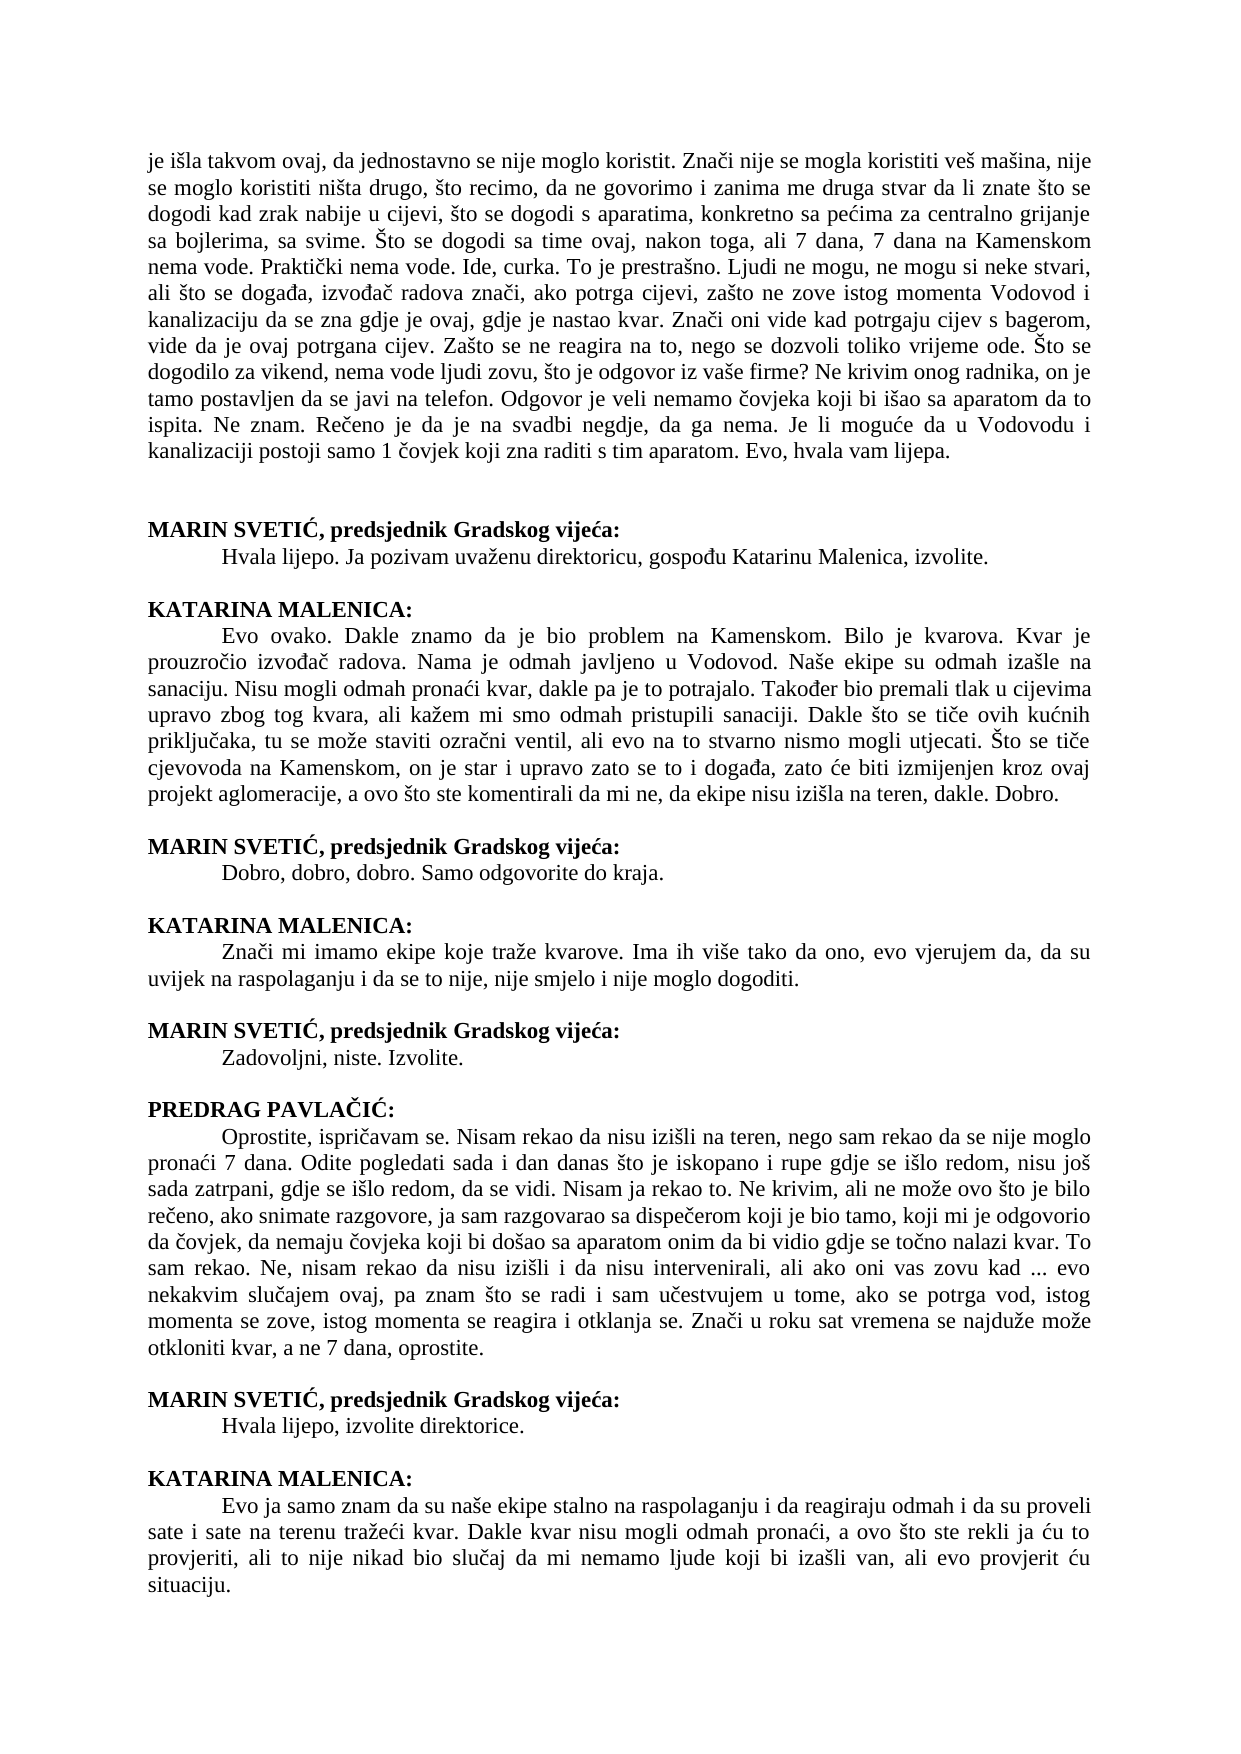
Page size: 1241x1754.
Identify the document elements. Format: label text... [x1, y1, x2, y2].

text Zadovoljni, niste. Izvolite. [148, 1044, 1093, 1070]
text Dobro, dobro, dobro. Samo odgovorite do kraja. [148, 859, 1093, 886]
text Oprostite, ispričavam se. Nisam rekao da nisu izišli na teren, nego sam rekao da se nije moglo pronaći 7 dana. Odite pogledati sada i dan danas što je iskopano i rupe gdje se išlo redom, nisu još sada zatrpani, gdje se išlo redom, da se vidi. Nisam ja rekao to. Ne krivim, ali ne može ovo što je bilo rečeno, ako snimate razgovore, ja sam razgovarao sa dispečerom koji je bio tamo, koji mi je odgovorio da čovjek, da nemaju čovjeka koji bi došao sa aparatom onim da bi vidio gdje se točno nalazi kvar. To sam rekao. Ne, nisam rekao da nisu izišli i da nisu intervenirali, ali ako oni vas zovu kad ... evo nekakvim slučajem ovaj, pa znam što se radi i sam učestvujem u tome, ako se potrga vod, istog momenta se zove, istog momenta se reagira i otklanja se. Znači u roku sat vremena se najduže može otkloniti kvar, a ne 7 dana, oprostite. [148, 1123, 1093, 1360]
text Evo ovako. Dakle znamo da je bio problem na Kamenskom. Bilo je kvarova. Kvar je prouzročio izvođač radova. Nama je odmah javljeno u Vodovod. Naše ekipe su odmah izašle na sanaciju. Nisu mogli odmah pronaći kvar, dakle pa je to potrajalo. Također bio premali tlak u cijevima upravo zbog tog kvara, ali kažem mi smo odmah pristupili sanaciji. Dakle što se tiče ovih kućnih priključaka, tu se može staviti ozračni ventil, ali evo na to stvarno nismo mogli utjecati. Što se tiče cjevovoda na Kamenskom, on je star i upravo zato se to i događa, zato će biti izmijenjen kroz ovaj projekt aglomeracije, a ovo što ste komentirali da mi ne, da ekipe nisu izišla na teren, dakle. Dobro. [148, 622, 1093, 806]
text Hvala lijepo, izvolite direktorice. [148, 1413, 1093, 1439]
text PREDRAG PAVLAČIĆ: [148, 1096, 1093, 1123]
text MARIN SVETIĆ, predsjednik Gradskog vijeća: [148, 517, 1093, 543]
text MARIN SVETIĆ, predsjednik Gradskog vijeća: [148, 1017, 1093, 1044]
text KATARINA MALENICA: [148, 596, 1093, 622]
text KATARINA MALENICA: [148, 1465, 1093, 1492]
text Evo ja samo znam da su naše ekipe stalno na raspolaganju i da reagiraju odmah i da su proveli sate i sate na terenu tražeći kvar. Dakle kvar nisu mogli odmah pronaći, a ovo što ste rekli ja ću to provjeriti, ali to nije nikad bio slučaj da mi nemamo ljude koji bi izašli van, ali evo provjerit ću situaciju. [148, 1492, 1093, 1597]
text KATARINA MALENICA: [148, 912, 1093, 938]
text MARIN SVETIĆ, predsjednik Gradskog vijeća: [148, 833, 1093, 859]
text Hvala lijepo. Ja pozivam uvaženu direktoricu, gospođu Katarinu Malenica, izvolite. [148, 543, 1093, 569]
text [148, 148, 1093, 464]
text MARIN SVETIĆ, predsjednik Gradskog vijeća: [148, 1386, 1093, 1413]
text Znači mi imamo ekipe koje traže kvarove. Ima ih više tako da ono, evo vjerujem da, da su uvijek na raspolaganju i da se to nije, nije smjelo i nije moglo dogoditi. [148, 938, 1093, 991]
